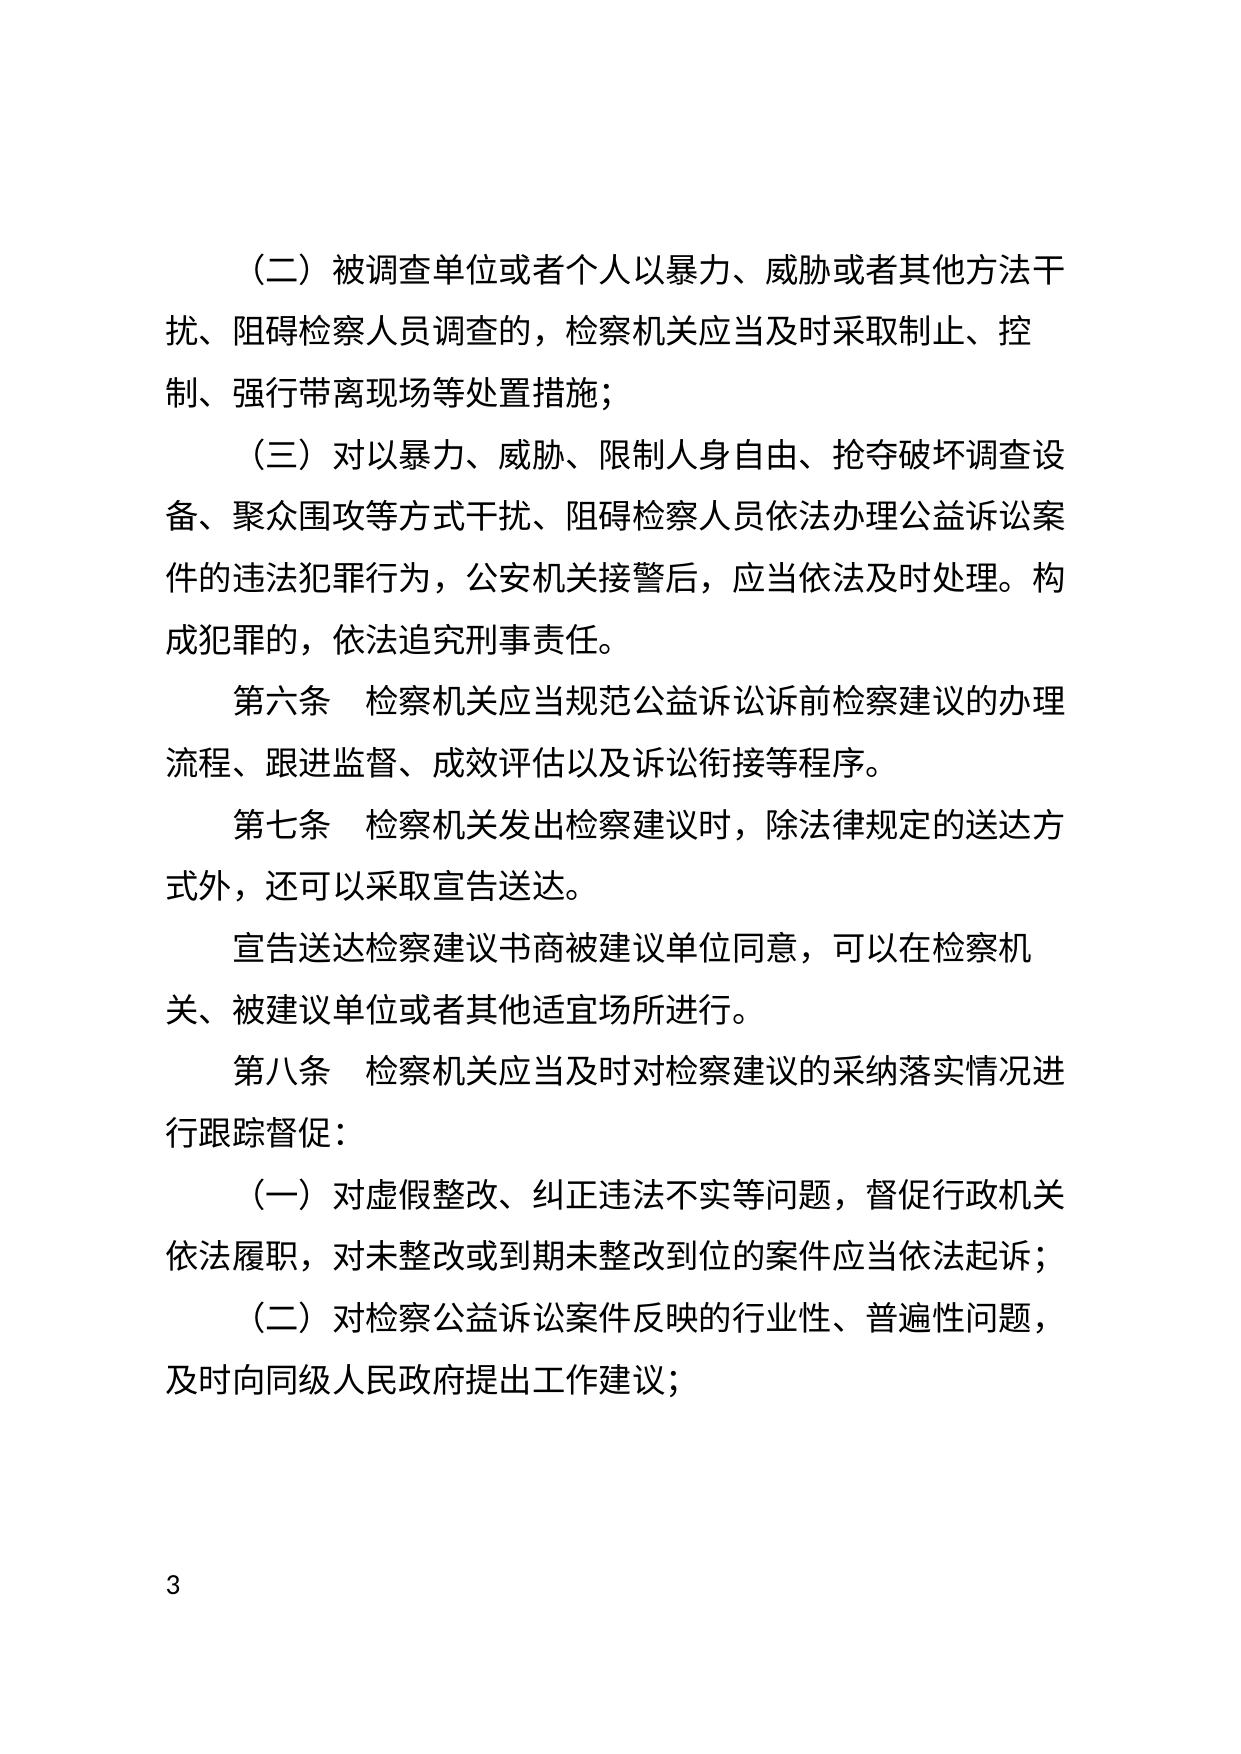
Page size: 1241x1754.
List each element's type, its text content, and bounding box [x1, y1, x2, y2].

text 第七条 检察机关发出检察建议时，除法律规定的送达方式外，还可以采取宣告送达。 [165, 788, 1087, 911]
text 第八条 检察机关应当及时对检察建议的采纳落实情况进行跟踪督促： [165, 1034, 1087, 1158]
text 第六条 检察机关应当规范公益诉讼诉前检察建议的办理流程、跟进监督、成效评估以及诉讼衔接等程序。 [165, 664, 1087, 788]
text （一）对虚假整改、纠正违法不实等问题，督促行政机关依法履职，对未整改或到期未整改到位的案件应当依法起诉； [165, 1158, 1087, 1281]
text （二）被调查单位或者个人以暴力、威胁或者其他方法干扰、阻碍检察人员调查的，检察机关应当及时采取制止、控制、强行带离现场等处置措施； [165, 233, 1087, 418]
text （三）对以暴力、威胁、限制人身自由、抢夺破坏调查设备、聚众围攻等方式干扰、阻碍检察人员依法办理公益诉讼案件的违法犯罪行为，公安机关接警后，应当依法及时处理。构成犯罪的，依法追究刑事责任。 [165, 418, 1087, 664]
text （二）对检察公益诉讼案件反映的行业性、普遍性问题，及时向同级人民政府提出工作建议； [165, 1281, 1087, 1404]
text 宣告送达检察建议书商被建议单位同意，可以在检察机关、被建议单位或者其他适宜场所进行。 [165, 911, 1087, 1034]
